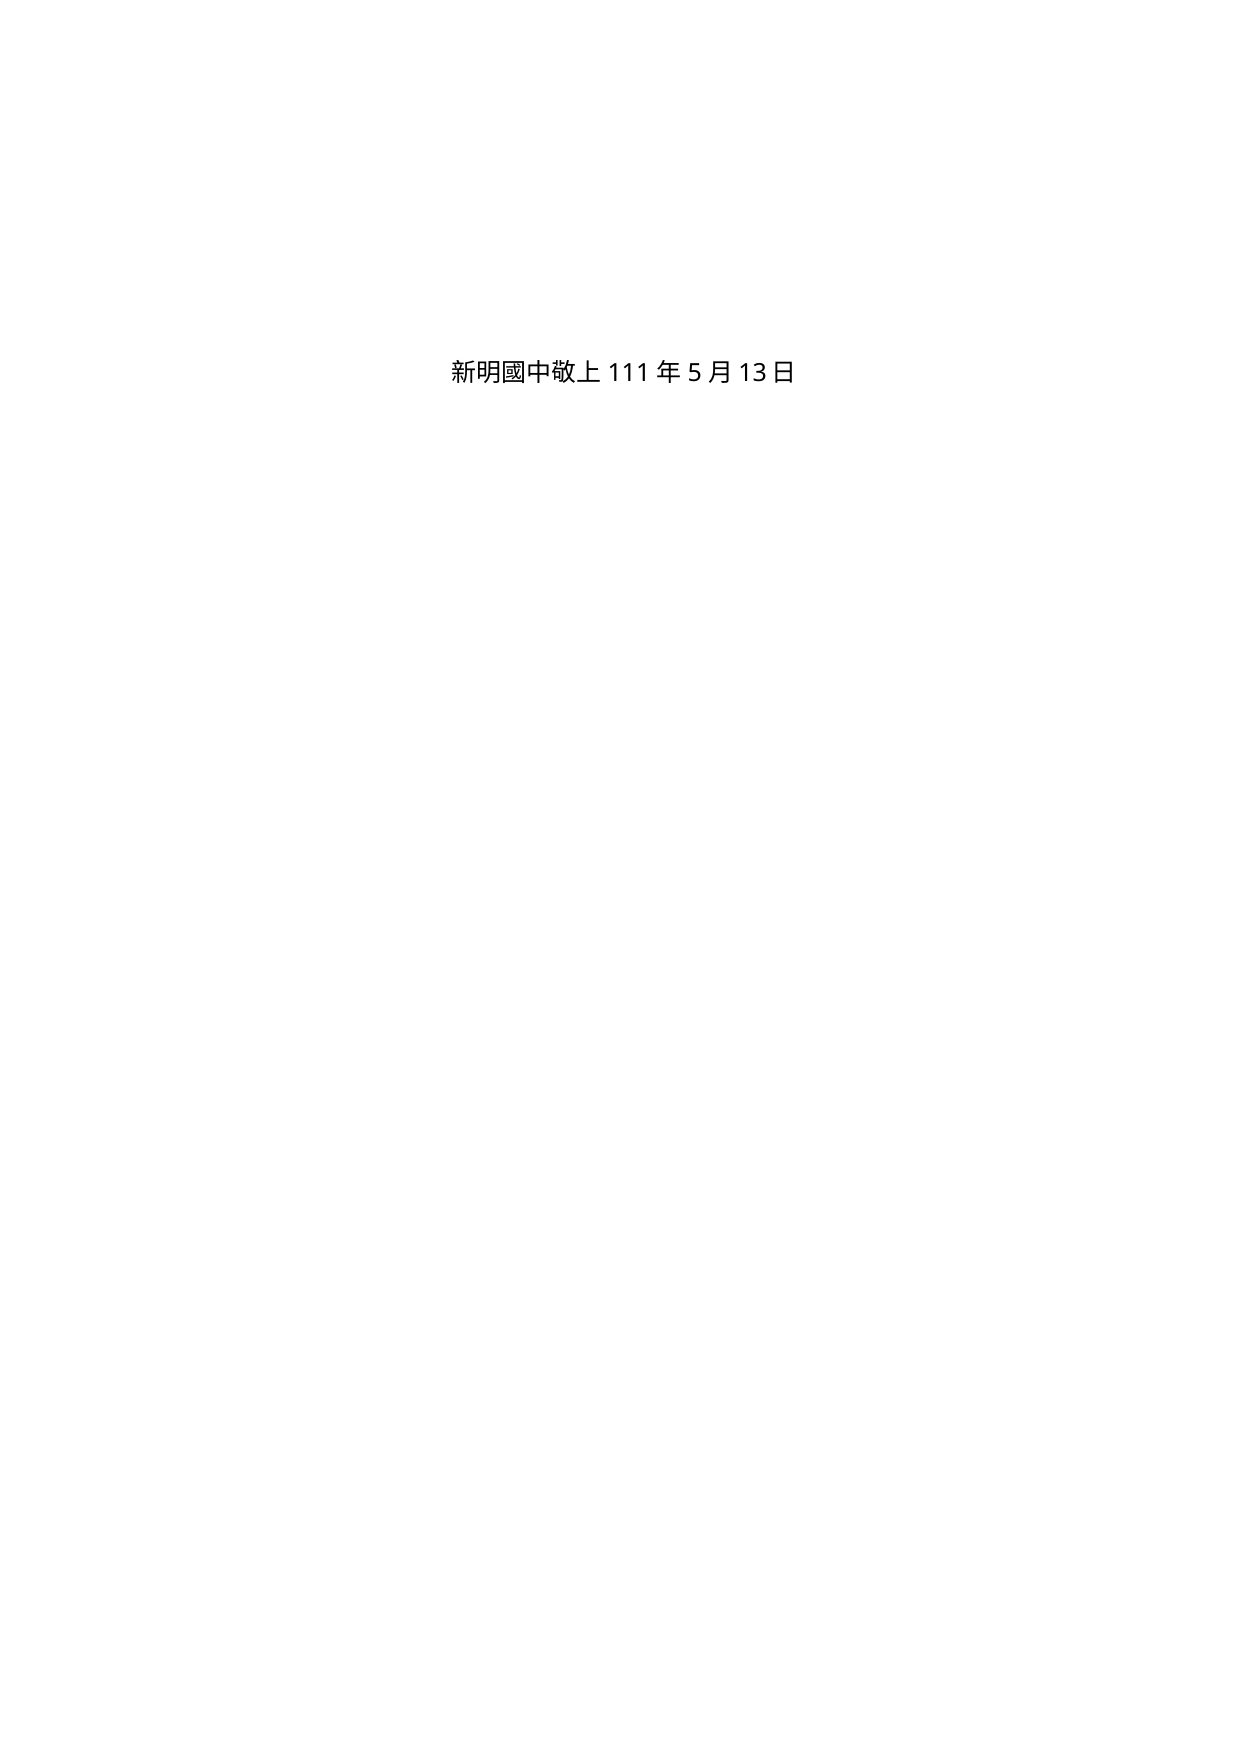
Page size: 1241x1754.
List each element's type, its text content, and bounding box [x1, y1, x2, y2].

text 新明國中敬上 111 年 5 月13日 [94, 352, 1146, 389]
